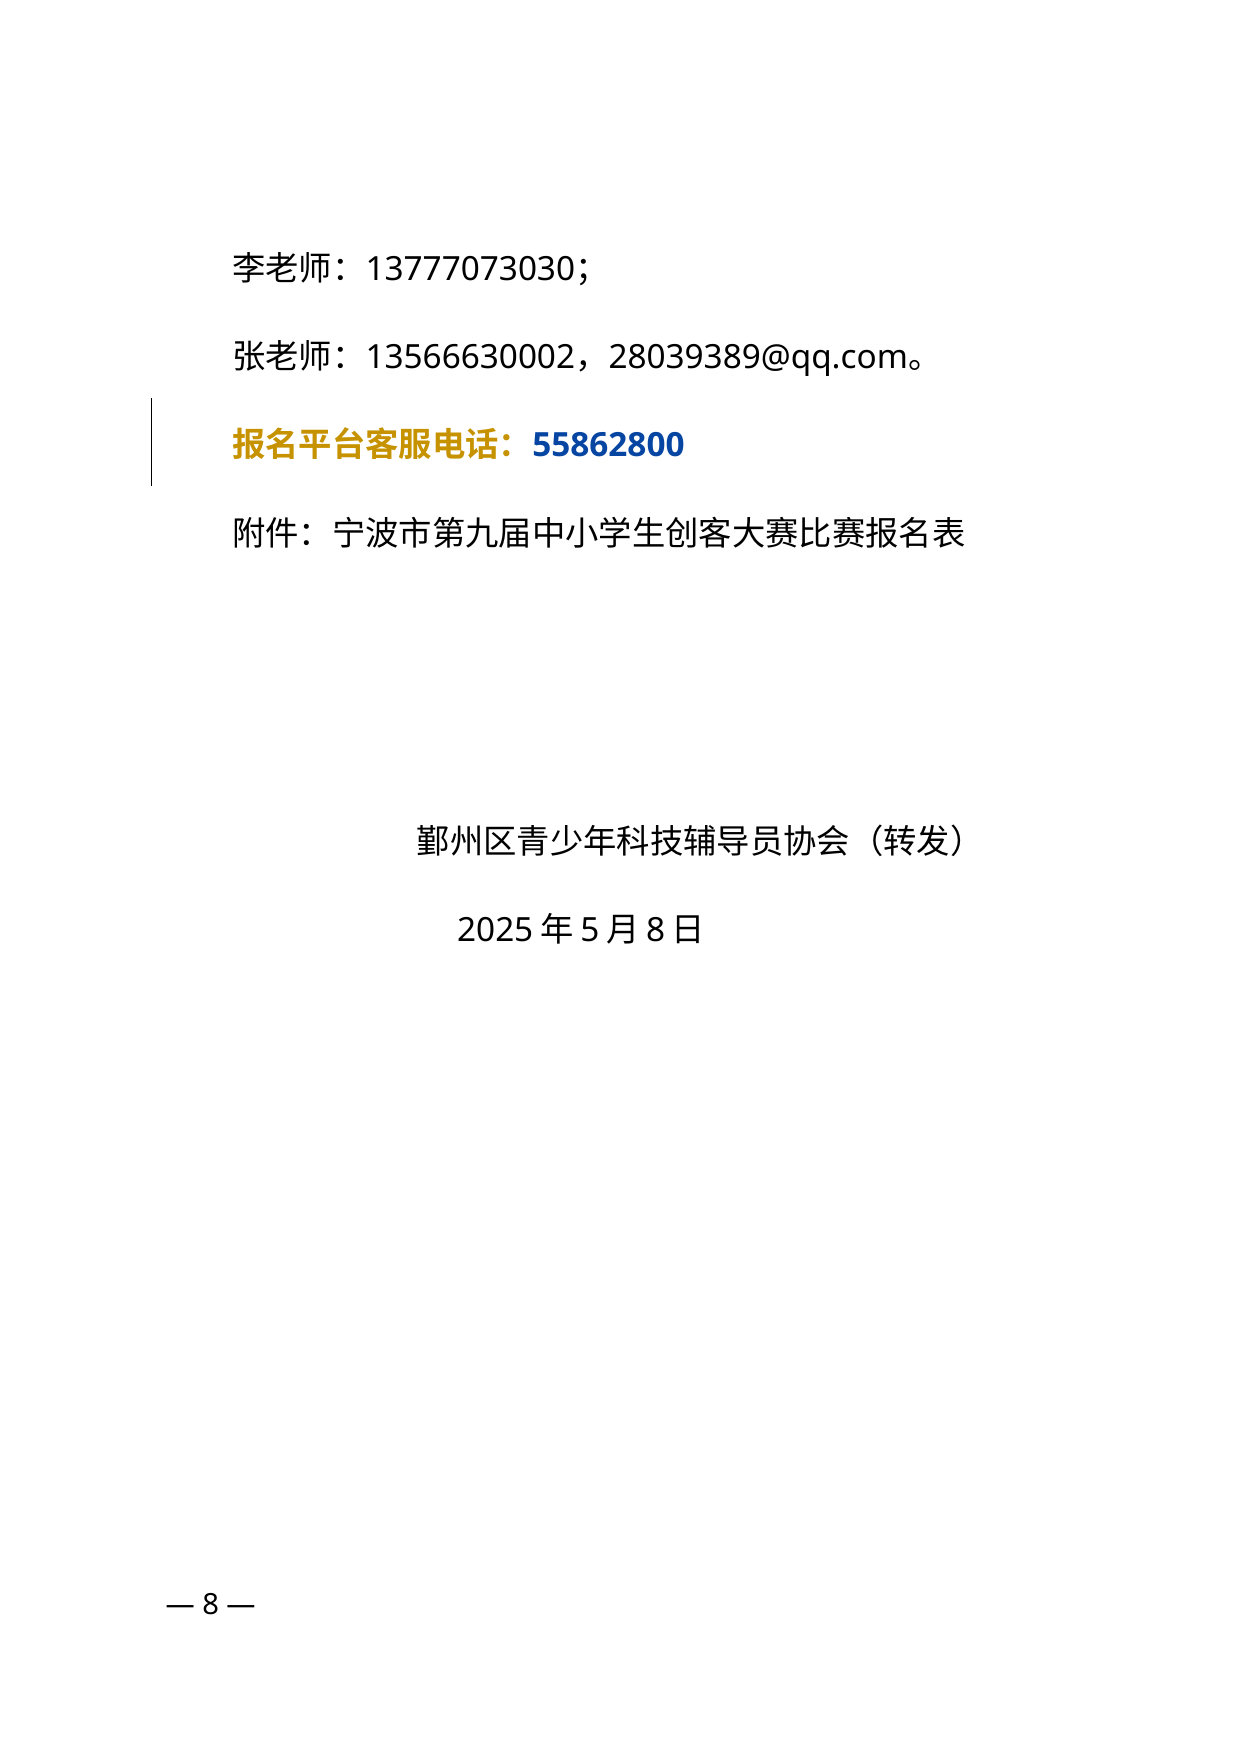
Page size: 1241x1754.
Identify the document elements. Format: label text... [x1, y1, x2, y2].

text 张老师：13566630002，28039389@qq.com。 [165, 310, 1087, 398]
text 附件：宁波市第九届中小学生创客大赛比赛报名表 [165, 486, 1087, 574]
text 李老师：13777073030； [165, 222, 1087, 310]
text 报名平台客服电话：55862800 [165, 398, 1087, 486]
text 2025年5月8日 [165, 883, 1087, 971]
text 鄞州区青少年科技辅导员协会（转发） [165, 795, 1087, 883]
